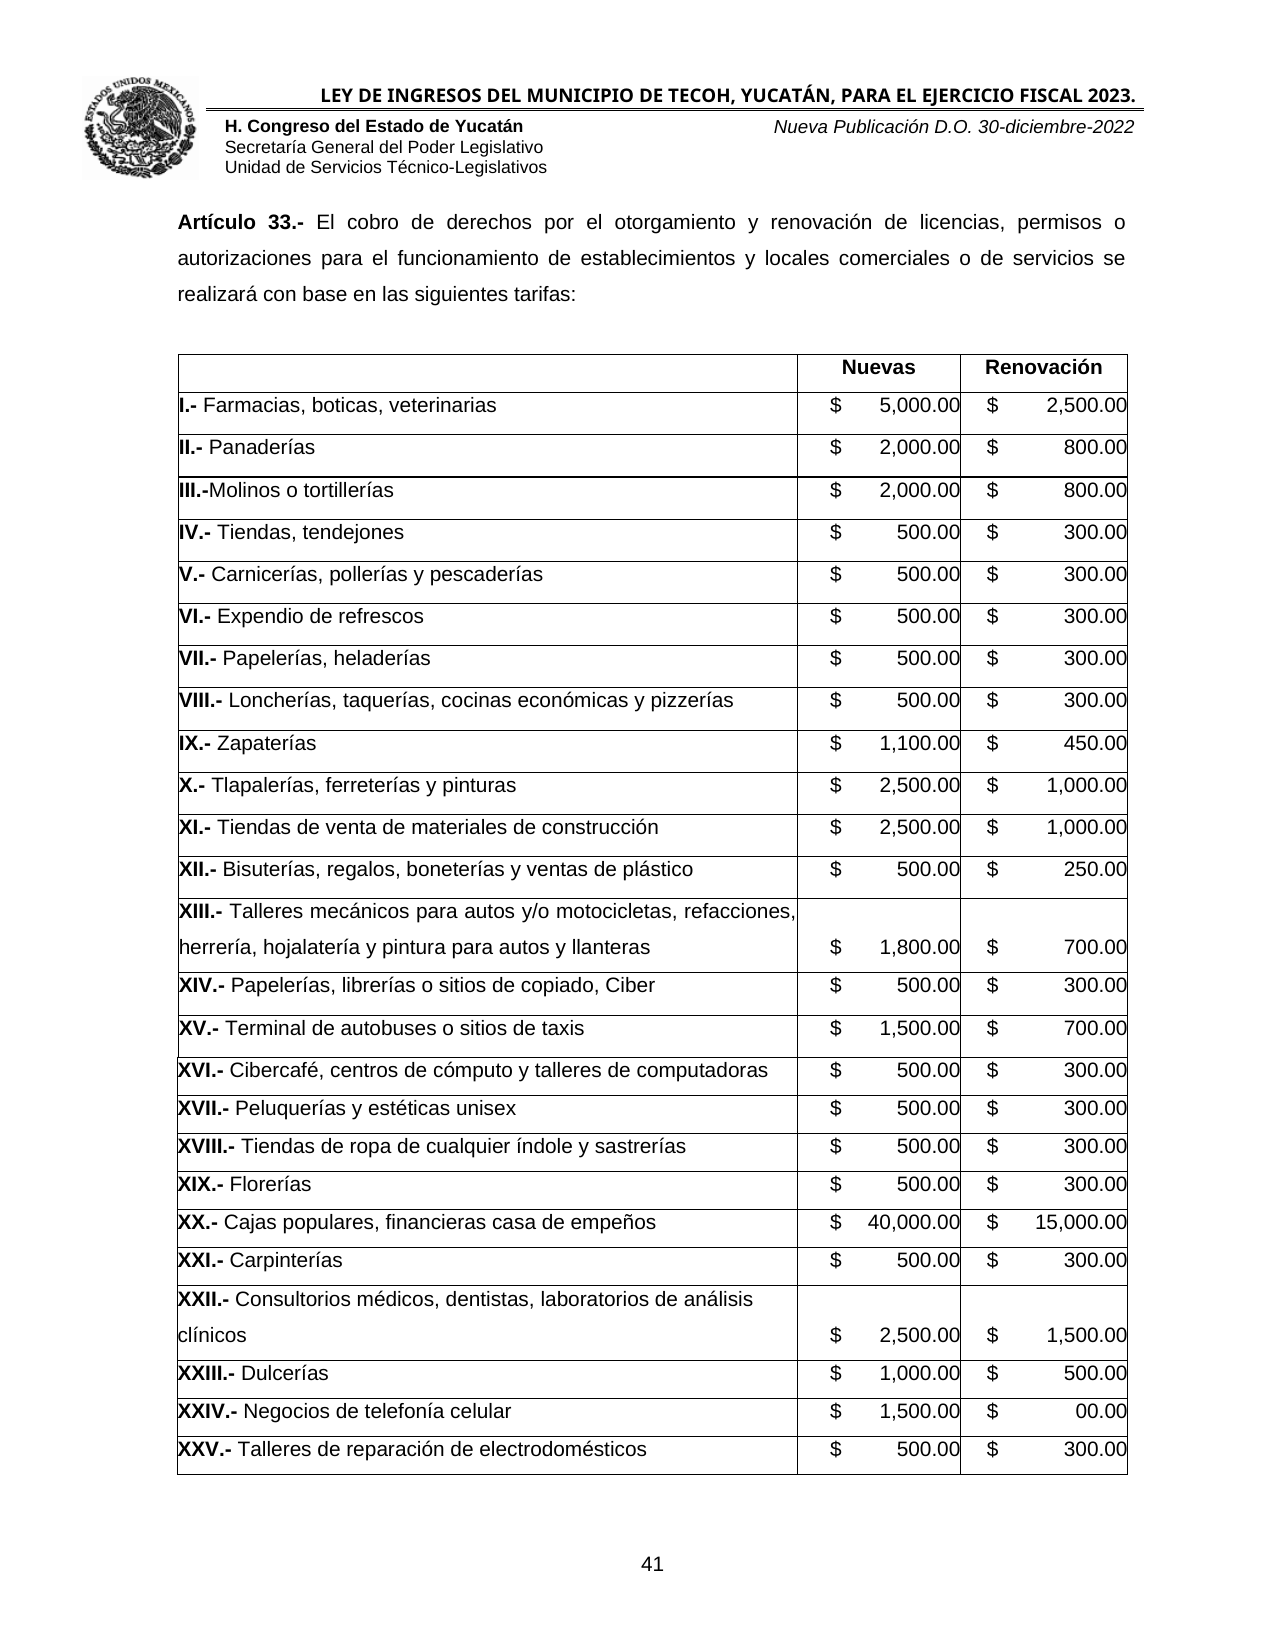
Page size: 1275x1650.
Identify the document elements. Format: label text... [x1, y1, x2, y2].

table_cell XXII.- Consultorios médicos, dentistas, laboratorios de análisis clínicos [178, 1286, 797, 1359]
table_cell 1,000.00 [998, 815, 1127, 856]
table_cell XI.- Tiendas de venta de materiales de construcción [179, 815, 797, 856]
table_cell 300.00 [998, 688, 1127, 729]
table_cell IV.- Tiendas, tendejones [179, 520, 797, 561]
table_cell V.- Carnicerías, pollerías y pescaderías [179, 562, 797, 603]
table_cell III.-Molinos o tortillerías [179, 478, 797, 518]
table_cell $ [961, 1248, 998, 1285]
table_cell $ [798, 899, 841, 972]
table_cell 500.00 [841, 1134, 960, 1171]
table_cell XX.- Cajas populares, financieras casa de empeños [178, 1210, 797, 1247]
table_cell 500.00 [841, 973, 960, 1014]
table_cell $ [798, 1399, 841, 1436]
table_cell 300.00 [998, 1437, 1127, 1474]
table_cell XXV.- Talleres de reparación de electrodomésticos [178, 1437, 797, 1474]
table_cell XVI.- Cibercafé, centros de cómputo y talleres de computadoras [178, 1058, 797, 1095]
table_cell $ [961, 646, 998, 687]
table_cell $ [961, 435, 998, 476]
table_cell 1,500.00 [841, 1399, 960, 1436]
table_cell 300.00 [998, 973, 1127, 1014]
table_cell VII.- Papelerías, heladerías [179, 646, 797, 687]
table_cell $ [798, 688, 841, 729]
table_cell 450.00 [998, 731, 1127, 772]
table_cell 40,000.00 [841, 1210, 960, 1247]
table_cell $ [798, 1172, 841, 1209]
table_cell $ [798, 815, 841, 856]
table_cell $ [798, 604, 841, 645]
table_cell $ [798, 1016, 841, 1057]
table_cell $ [798, 1248, 841, 1285]
table_cell 2,500.00 [841, 773, 960, 814]
table_cell 500.00 [841, 562, 960, 603]
table_cell 1,100.00 [841, 731, 960, 772]
table_cell 300.00 [998, 520, 1127, 561]
table_cell $ [961, 1172, 998, 1209]
table_cell $ [961, 1096, 998, 1133]
table_cell XXI.- Carpinterías [178, 1248, 797, 1285]
table_cell $ [798, 973, 841, 1014]
table_cell 1,500.00 [841, 1016, 960, 1057]
table_cell 500.00 [841, 1248, 960, 1285]
table_cell $ [798, 1210, 841, 1247]
table_cell $ [961, 604, 998, 645]
table_cell $ [961, 773, 998, 814]
table_cell $ [798, 1361, 841, 1398]
table_cell $ [961, 1286, 998, 1359]
table_cell $ [798, 1286, 841, 1359]
table_cell 500.00 [841, 1058, 960, 1095]
table_cell 1,800.00 [841, 899, 960, 972]
table_cell $ [798, 773, 841, 814]
table_cell 700.00 [998, 899, 1127, 972]
table_cell $ [961, 478, 998, 518]
table_cell XVII.- Peluquerías y estéticas unisex [178, 1096, 797, 1133]
table_cell $ [798, 1437, 841, 1474]
table_cell $ [961, 973, 998, 1014]
table_cell 1,500.00 [998, 1286, 1127, 1359]
table_cell $ [798, 731, 841, 772]
table_cell $ [961, 1134, 998, 1171]
table_cell 300.00 [998, 1058, 1127, 1095]
table_cell XXIII.- Dulcerías [178, 1361, 797, 1398]
table_cell $ [798, 857, 841, 898]
table_cell 500.00 [841, 1437, 960, 1474]
table_cell $ [798, 1058, 841, 1095]
table_cell XVIII.- Tiendas de ropa de cualquier índole y sastrerías [178, 1134, 797, 1171]
table_cell $ [961, 1016, 998, 1057]
table_cell XV.- Terminal de autobuses o sitios de taxis [179, 1016, 797, 1057]
table_cell XIV.- Papelerías, librerías o sitios de copiado, Ciber [179, 973, 797, 1014]
table_cell 2,500.00 [998, 393, 1127, 434]
table_cell $ [961, 688, 998, 729]
table_cell 2,000.00 [841, 478, 960, 518]
table_cell 500.00 [841, 857, 960, 898]
table_cell X.- Tlapalerías, ferreterías y pinturas [179, 773, 797, 814]
table_cell 300.00 [998, 1096, 1127, 1133]
table_cell 300.00 [998, 1172, 1127, 1209]
table_cell $ [798, 393, 841, 434]
table_cell $ [961, 857, 998, 898]
table_cell 300.00 [998, 1248, 1127, 1285]
table_cell 250.00 [998, 857, 1127, 898]
table_header Nuevas [798, 355, 960, 392]
table_cell 5,000.00 [841, 393, 960, 434]
table_cell XIII.- Talleres mecánicos para autos y/o motocicletas, refacciones, herrería, hojalatería y pintura para autos y llanteras [179, 899, 797, 972]
table_cell 00.00 [998, 1399, 1127, 1436]
table_cell 500.00 [841, 688, 960, 729]
table_cell 300.00 [998, 604, 1127, 645]
table_cell 1,000.00 [841, 1361, 960, 1398]
table_cell $ [961, 1399, 998, 1436]
table_cell $ [961, 1210, 998, 1247]
table_cell $ [961, 520, 998, 561]
table_cell 500.00 [841, 1172, 960, 1209]
table_cell 500.00 [841, 646, 960, 687]
table_cell $ [798, 562, 841, 603]
table_cell 300.00 [998, 562, 1127, 603]
table_cell I.- Farmacias, boticas, veterinarias [179, 393, 797, 434]
table_cell XIX.- Florerías [178, 1172, 797, 1209]
table_cell 2,000.00 [841, 435, 960, 476]
table_cell $ [961, 731, 998, 772]
table_cell 300.00 [998, 1134, 1127, 1171]
table_cell 2,500.00 [841, 1286, 960, 1359]
table_cell 15,000.00 [998, 1210, 1127, 1247]
table_cell $ [961, 562, 998, 603]
table_header Renovación [961, 355, 1127, 392]
table_cell $ [961, 393, 998, 434]
table_cell $ [961, 1361, 998, 1398]
table_cell $ [961, 1058, 998, 1095]
table_cell 700.00 [998, 1016, 1127, 1057]
table_cell 800.00 [998, 478, 1127, 518]
table_cell $ [798, 1096, 841, 1133]
table_cell 500.00 [841, 1096, 960, 1133]
table_cell VI.- Expendio de refrescos [179, 604, 797, 645]
table_cell $ [798, 435, 841, 476]
table_cell XII.- Bisuterías, regalos, boneterías y ventas de plástico [179, 857, 797, 898]
table_cell $ [961, 1437, 998, 1474]
table_cell $ [798, 520, 841, 561]
table_cell $ [961, 815, 998, 856]
table_header [179, 355, 797, 392]
table_cell 500.00 [998, 1361, 1127, 1398]
table_cell $ [798, 646, 841, 687]
table_cell $ [798, 1134, 841, 1171]
table_cell II.- Panaderías [179, 435, 797, 476]
table_cell $ [798, 478, 841, 518]
table_cell VIII.- Loncherías, taquerías, cocinas económicas y pizzerías [179, 688, 797, 729]
table_cell 300.00 [998, 646, 1127, 687]
table_cell 1,000.00 [998, 773, 1127, 814]
text Artículo 33.- El cobro de derechos por el otorgamiento y renovación de licencias, permisos o autorizaciones para el funcionamiento de establecimientos y locales comerciales o de servicios se realizará con base en las siguientes tarifas: [177, 210, 1127, 306]
table_cell $ [961, 899, 998, 972]
table_cell 500.00 [841, 520, 960, 561]
table_cell 500.00 [841, 604, 960, 645]
table_cell 2,500.00 [841, 815, 960, 856]
table_cell XXIV.- Negocios de telefonía celular [178, 1399, 797, 1436]
table_cell 800.00 [998, 435, 1127, 476]
table_cell IX.- Zapaterías [179, 731, 797, 772]
